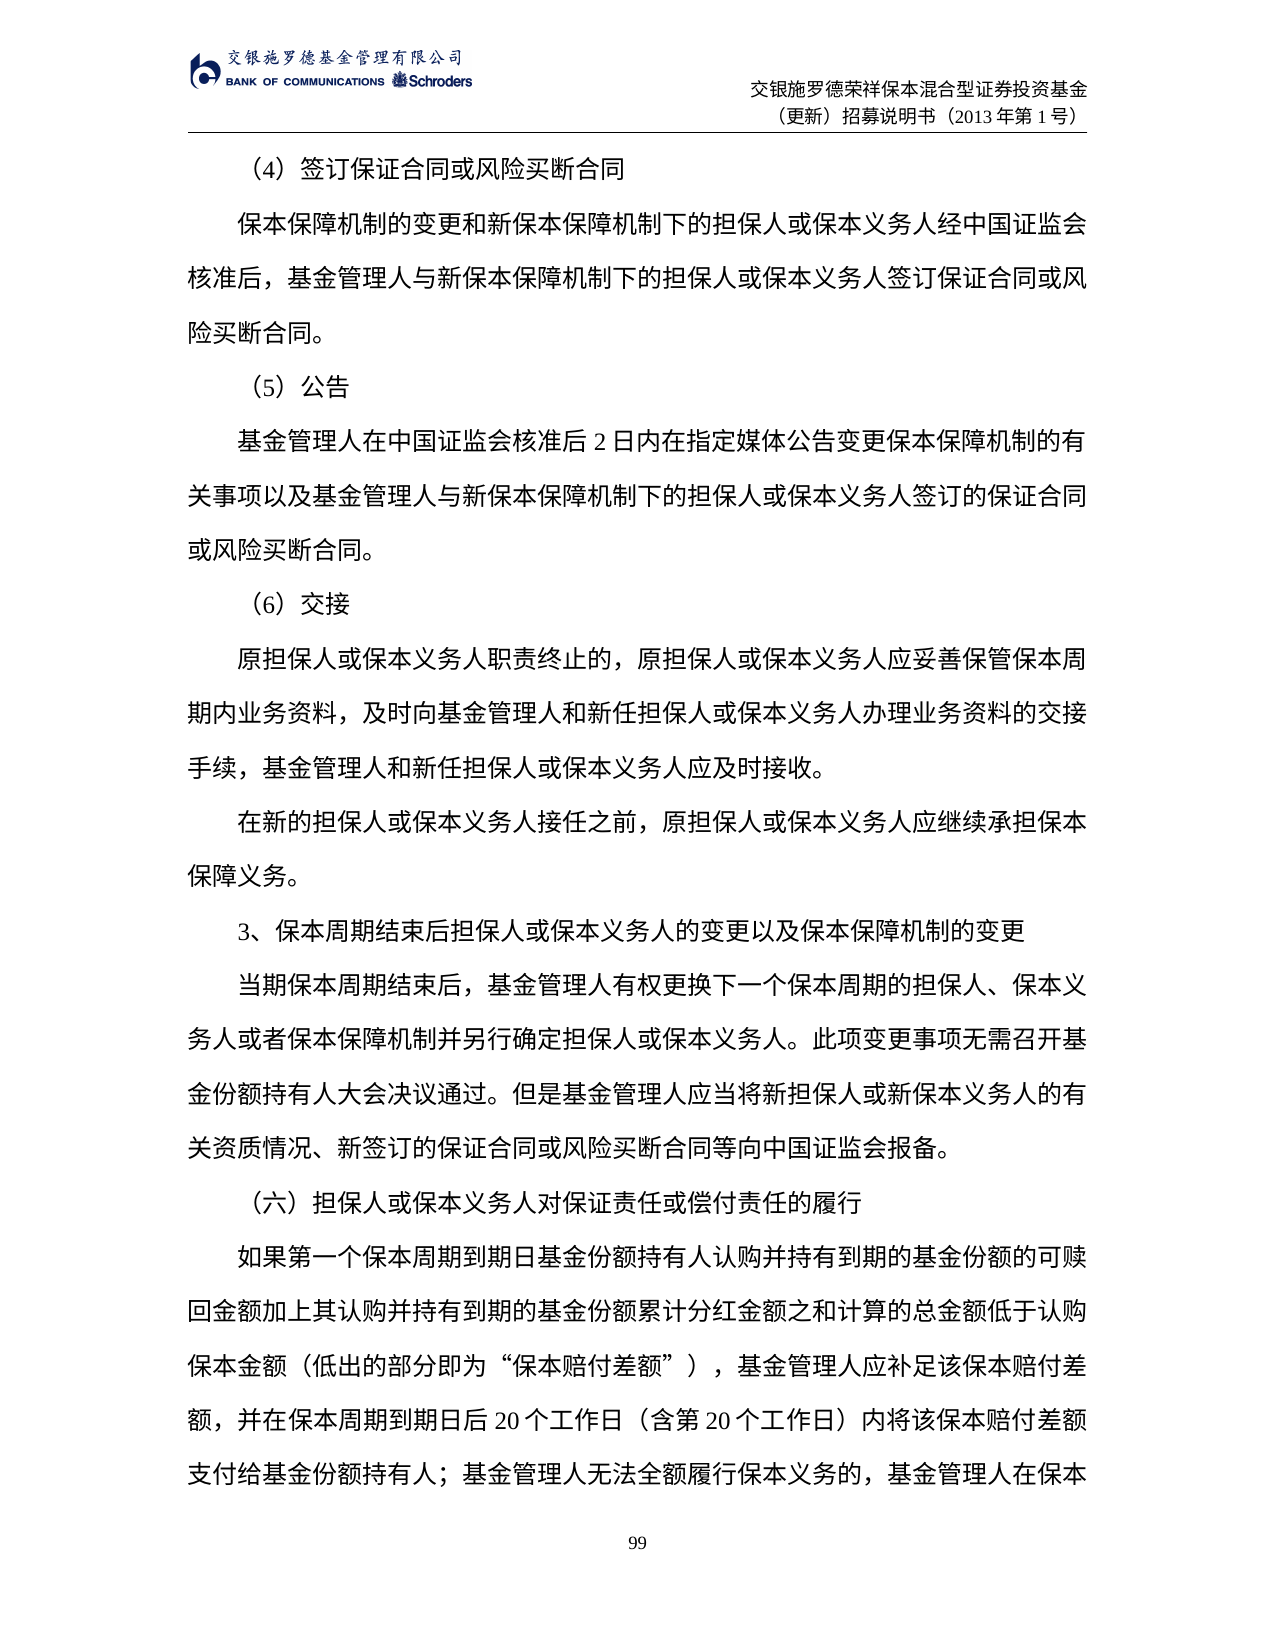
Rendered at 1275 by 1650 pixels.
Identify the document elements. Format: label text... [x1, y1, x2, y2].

text 基金管理人在中国证监会核准后2日内在指定媒体公告变更保本保障机制的有关事项以及基金管理人与新保本保障机制下的担保人或保本义务人签订的保证合同或风险买断合同。 [187, 422, 1087, 567]
text （六）担保人或保本义务人对保证责任或偿付责任的履行 [187, 1183, 1087, 1219]
text 当期保本周期结束后，基金管理人有权更换下一个保本周期的担保人、保本义务人或者保本保障机制并另行确定担保人或保本义务人。此项变更事项无需召开基金份额持有人大会决议通过。但是基金管理人应当将新担保人或新保本义务人的有关资质情况、新签订的保证合同或风险买断合同等向中国证监会报备。 [187, 966, 1087, 1165]
text （4）签订保证合同或风险买断合同 [187, 150, 1087, 186]
text （6）交接 [187, 585, 1087, 621]
text 原担保人或保本义务人职责终止的，原担保人或保本义务人应妥善保管保本周期内业务资料，及时向基金管理人和新任担保人或保本义务人办理业务资料的交接手续，基金管理人和新任担保人或保本义务人应及时接收。 [187, 639, 1087, 784]
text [187, 1237, 1087, 1491]
text 3、保本周期结束后担保人或保本义务人的变更以及保本保障机制的变更 [187, 911, 1087, 947]
picture [190, 50, 472, 89]
text （5）公告 [187, 367, 1087, 404]
text 在新的担保人或保本义务人接任之前，原担保人或保本义务人应继续承担保本保障义务。 [187, 802, 1087, 893]
text 保本保障机制的变更和新保本保障机制下的担保人或保本义务人经中国证监会核准后，基金管理人与新保本保障机制下的担保人或保本义务人签订保证合同或风险买断合同。 [187, 204, 1087, 349]
